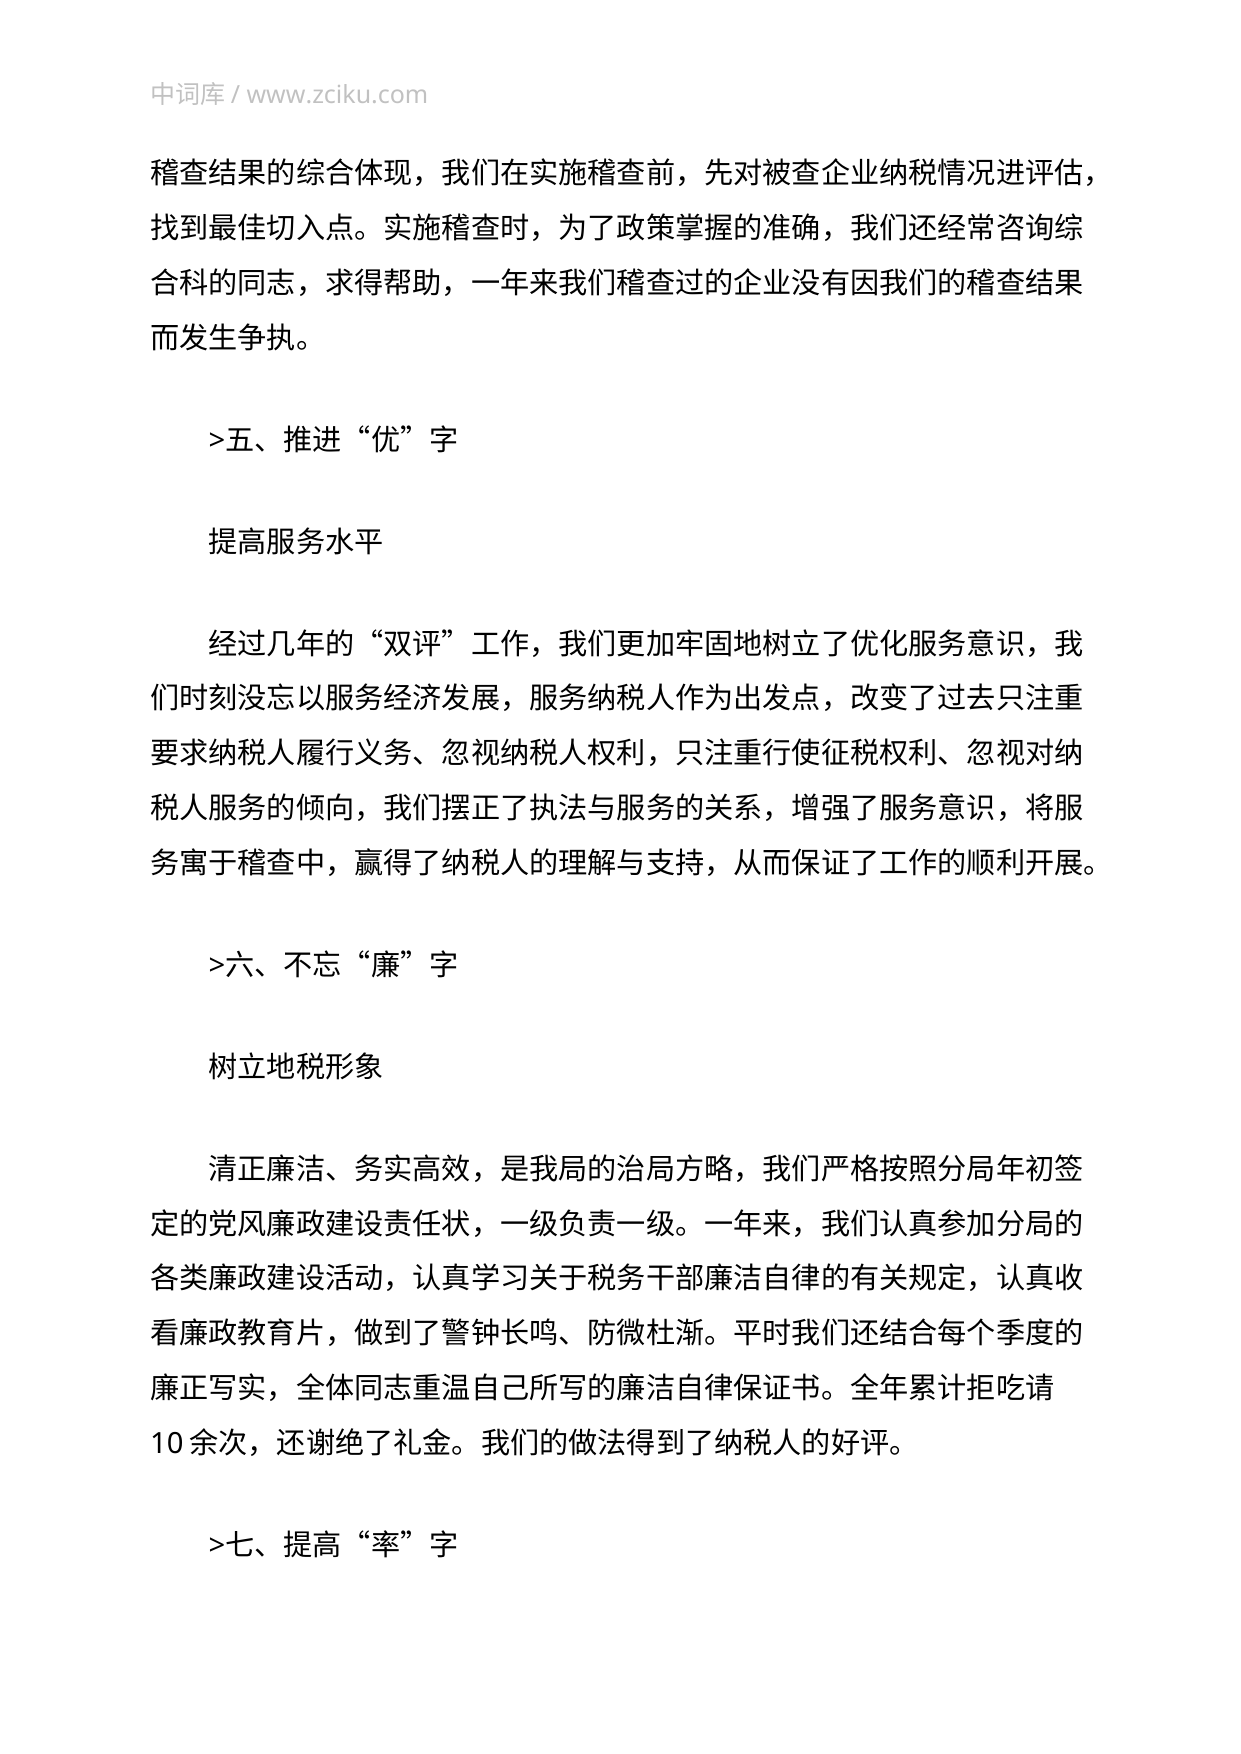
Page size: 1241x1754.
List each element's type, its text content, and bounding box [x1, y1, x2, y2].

text 树立地税形象 [150, 1043, 1090, 1086]
text >六、不忘“廉”字 [150, 942, 1090, 984]
text 清正廉洁、务实高效，是我局的治局方略，我们严格按照分局年初签定的党风廉政建设责任状，一级负责一级。一年来，我们认真参加分局的各类廉政建设活动，认真学习关于税务干部廉洁自律的有关规定，认真收看廉政教育片，做到了警钟长鸣、防微杜渐。平时我们还结合每个季度的廉正写实，全体同志重温自己所写的廉洁自律保证书。全年累计拒吃请10余次，还谢绝了礼金。我们的做法得到了纳税人的好评。 [150, 1145, 1090, 1462]
text 提高服务水平 [150, 518, 1090, 561]
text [150, 150, 1090, 357]
text 经过几年的“双评”工作，我们更加牢固地树立了优化服务意识，我们时刻没忘以服务经济发展，服务纳税人作为出发点，改变了过去只注重要求纳税人履行义务、忽视纳税人权利，只注重行使征税权利、忽视对纳税人服务的倾向，我们摆正了执法与服务的关系，增强了服务意识，将服务寓于稽查中，赢得了纳税人的理解与支持，从而保证了工作的顺利开展。 [150, 620, 1090, 882]
text >七、提高“率”字 [150, 1522, 1090, 1564]
text >五、推进“优”字 [150, 416, 1090, 459]
